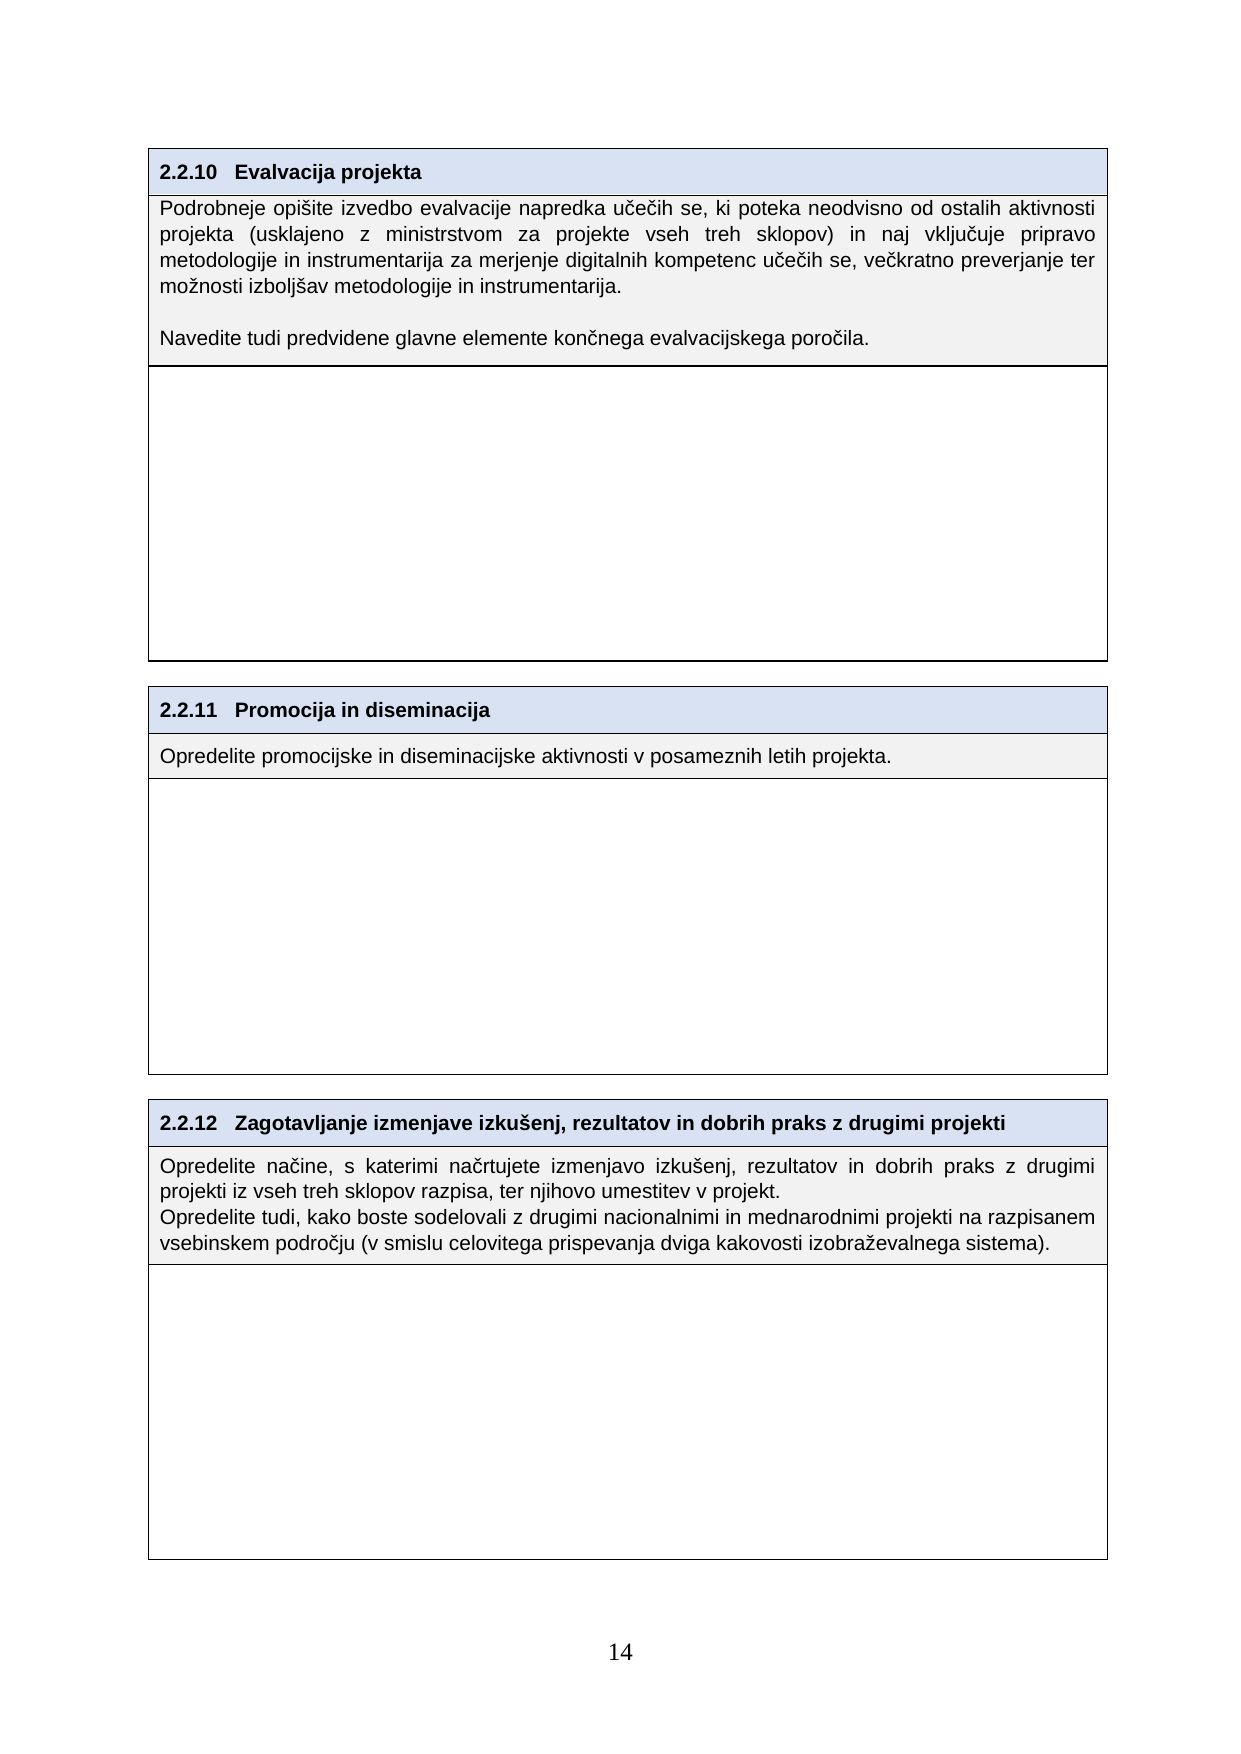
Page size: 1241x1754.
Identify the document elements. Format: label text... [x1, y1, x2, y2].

table_header Promocija in diseminacija [149, 687, 1107, 733]
table_cell Podrobneje opišite izvedbo evalvacije napredka učečih se, ki poteka neodvisno od ostalih aktivnosti projekta (usklajeno z ministrstvom za projekte vseh treh sklopov) in naj vključuje pripravo metodologije in instrumentarija za merjenje digitalnih kompetenc učečih se, večkratno preverjanje ter možnosti izboljšav metodologije in instrumentarija. Navedite tudi predvidene glavne elemente končnega evalvacijskega poročila. [149, 196, 1107, 365]
table_header Zagotavljanje izmenjave izkušenj, rezultatov in dobrih praks z drugimi projekti [149, 1100, 1107, 1146]
table_cell [149, 1265, 1107, 1559]
table_cell [149, 367, 1107, 660]
table_cell [149, 779, 1107, 1073]
table_header Evalvacija projekta [149, 149, 1107, 194]
table_cell Opredelite promocijske in diseminacijske aktivnosti v posameznih letih projekta. [149, 734, 1107, 778]
table_cell Opredelite načine, s katerimi načrtujete izmenjavo izkušenj, rezultatov in dobrih praks z drugimi projekti iz vseh treh sklopov razpisa, ter njihovo umestitev v projekt. Opredelite tudi, kako boste sodelovali z drugimi nacionalnimi in mednarodnimi projekti na razpisanem vsebinskem področju (v smislu celovitega prispevanja dviga kakovosti izobraževalnega sistema). [149, 1147, 1107, 1264]
